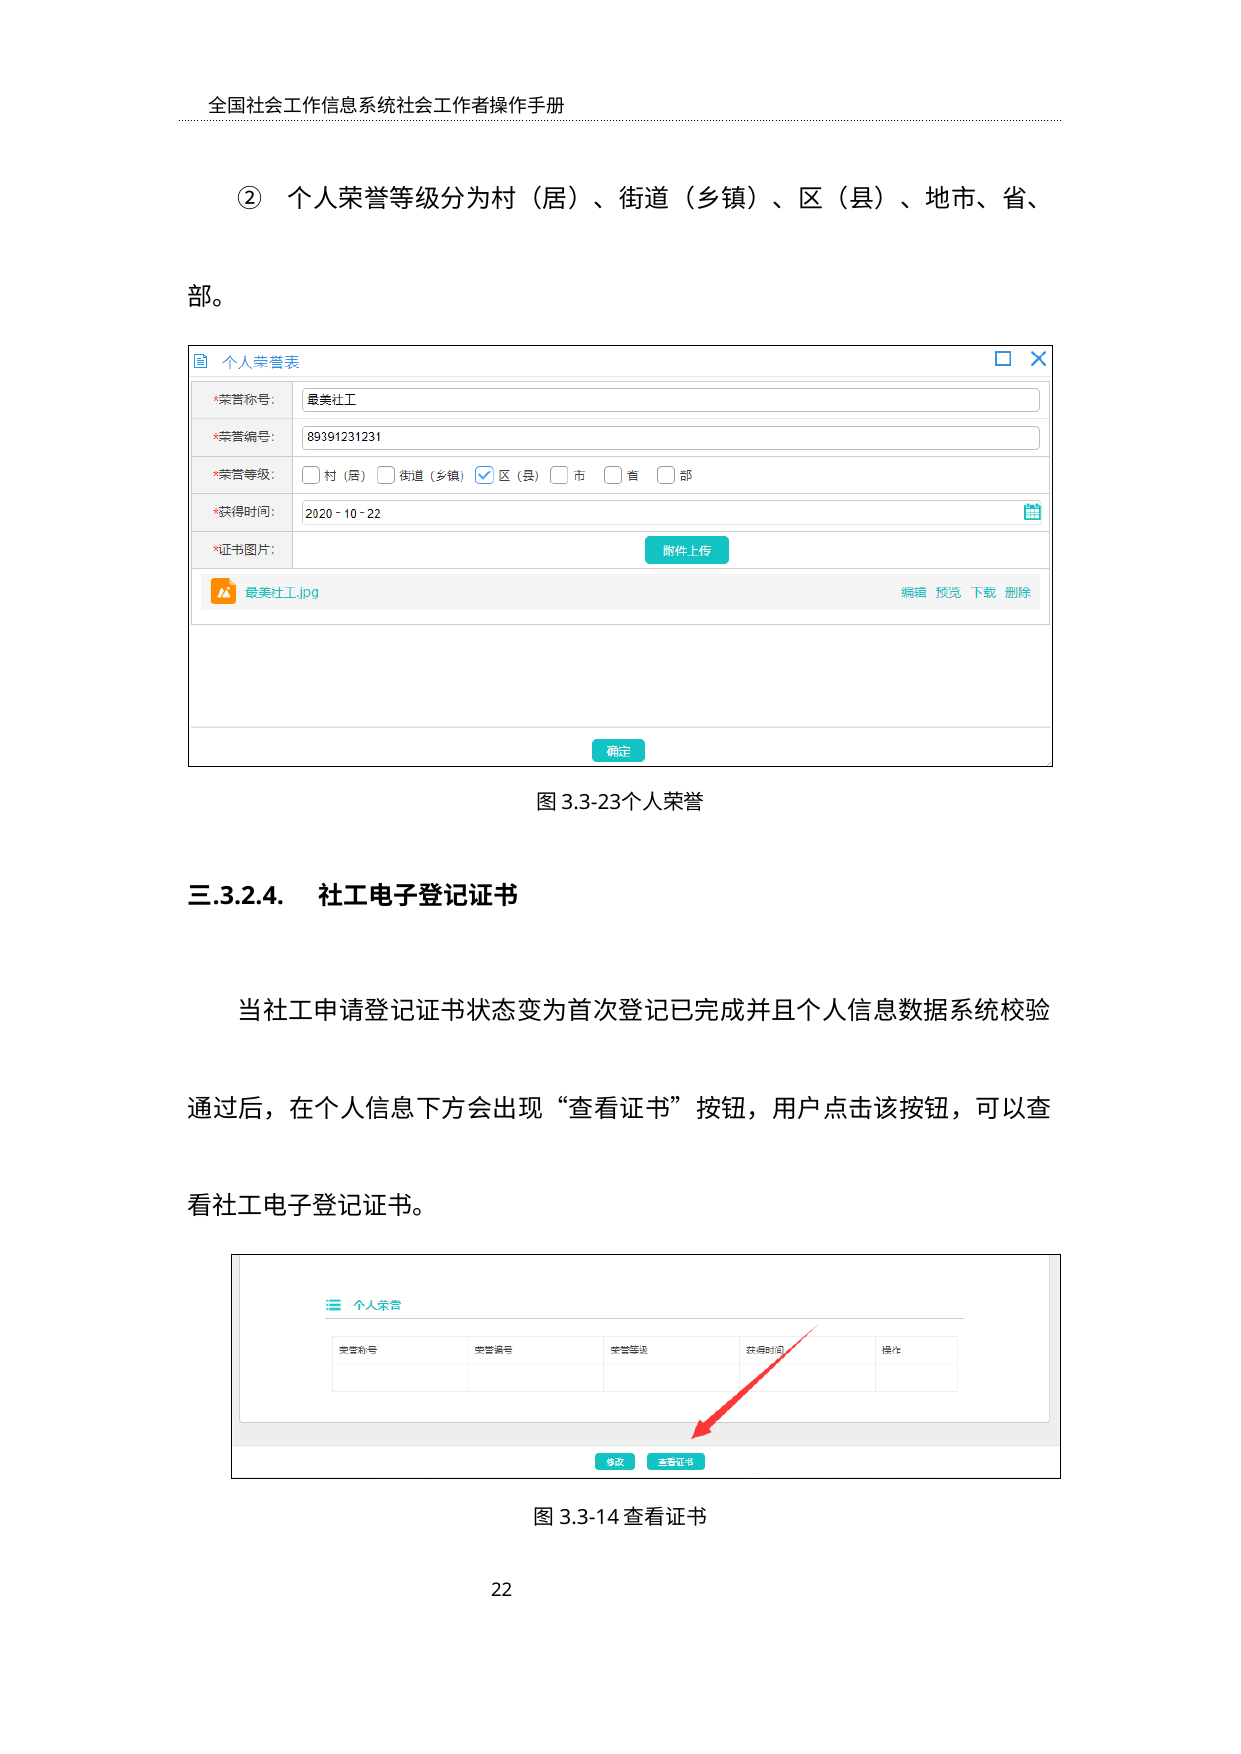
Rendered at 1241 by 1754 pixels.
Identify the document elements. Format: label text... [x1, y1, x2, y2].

picture [189, 346, 1052, 766]
subtitle 社工电子登记证书 [187, 861, 1053, 926]
picture [232, 1255, 1060, 1478]
text 当社工申请登记证书状态变为首次登记已完成并且个人信息数据系统校验通过后，在个人信息下方会出现“查看证书”按钮，用户点击该按钮，可以查看社工电子登记证书。 [187, 976, 1053, 1236]
list 个人荣誉等级分为村（居）、街道（乡镇）、区（县）、地市、省、部。 [187, 164, 1053, 327]
text 图 3.3-14查看证书 [187, 1499, 1053, 1531]
